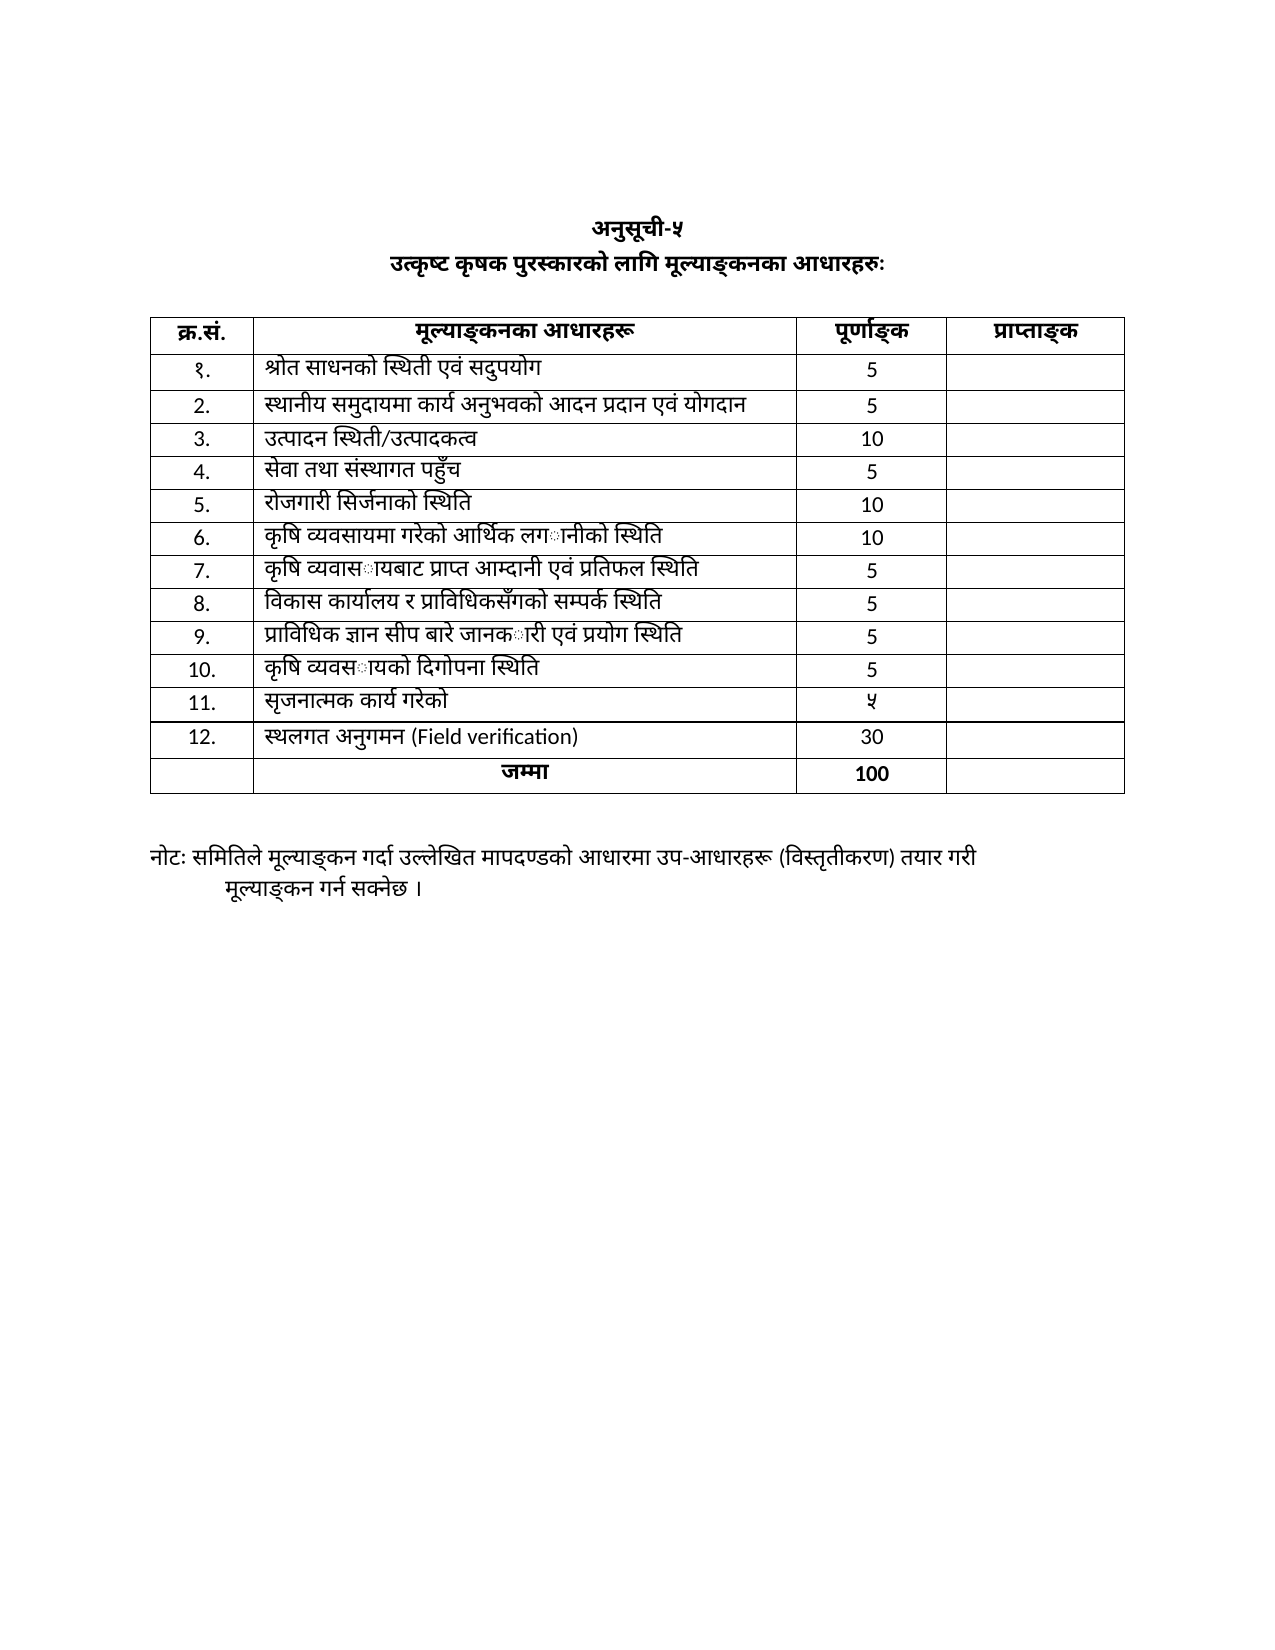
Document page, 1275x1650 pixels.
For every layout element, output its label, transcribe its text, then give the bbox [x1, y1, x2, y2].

table_cell 30 [797, 723, 946, 758]
table_cell [947, 424, 1124, 456]
table_cell [947, 490, 1124, 522]
table_cell ५ [797, 688, 946, 721]
table_cell [947, 589, 1124, 621]
table_cell 5 [797, 391, 946, 423]
table_cell 3. [151, 424, 253, 456]
table_cell [947, 622, 1124, 654]
table_cell स्थानीय समुदायमा कार्य अनुभवको आदन प्रदान एवं योगदान [254, 391, 796, 423]
table_cell [947, 556, 1124, 588]
table_cell 5 [797, 655, 946, 687]
table_cell 10. [151, 655, 253, 687]
table_cell जम्मा [254, 759, 796, 793]
table_cell उत्पादन स्थिती/उत्पादकत्व [254, 424, 796, 456]
table_cell [151, 759, 253, 793]
table_cell 6. [151, 523, 253, 555]
table_cell [947, 457, 1124, 489]
table_cell विकास कार्यालय र प्राविधिकसँगको सम्पर्क स्थिति [254, 589, 796, 621]
table_cell स्थलगत अनुगमन (Field verification) [254, 723, 796, 758]
table_cell [947, 355, 1124, 390]
table_header पूर्णाङ्क [797, 318, 946, 354]
table_cell 5 [797, 457, 946, 489]
table_cell 10 [797, 490, 946, 522]
table_cell श्रोत साधनको स्थिती एवं सदुपयोग [254, 355, 796, 390]
text नोटः समितिले मूल्याङ्कन गर्दा उल्लेखित मापदण्डको आधारमा उप-आधारहरू (विस्तृतीकरण) तयार गरी मूल्याङ्कन गर्न सक्नेछ । [150, 843, 1125, 906]
table_cell 5 [797, 355, 946, 390]
table_cell [947, 759, 1124, 793]
table_cell 5 [797, 556, 946, 588]
table_cell १. [151, 355, 253, 390]
table_header मूल्याङ्कनका आधारहरू [254, 318, 796, 354]
table_cell कृषि व्यवासायबाट प्राप्त आम्दानी एवं प्रतिफल स्थिति [254, 556, 796, 588]
table_header प्राप्ताङ्क [947, 318, 1124, 354]
table_cell 5. [151, 490, 253, 522]
table_cell 5 [797, 589, 946, 621]
table_cell 8. [151, 589, 253, 621]
table_cell [947, 655, 1124, 687]
table_cell कृषि व्यवसायमा गरेको आर्थिक लगानीको स्थिति [254, 523, 796, 555]
table_cell 10 [797, 424, 946, 456]
table_cell कृषि व्यवसायको दिगोपना स्थिति [254, 655, 796, 687]
table_cell सृजनात्मक कार्य गरेको [254, 688, 796, 721]
table_cell 12. [151, 723, 253, 758]
table_cell 5 [797, 622, 946, 654]
table_cell [947, 688, 1124, 721]
table_cell 11. [151, 688, 253, 721]
table_cell 9. [151, 622, 253, 654]
table_cell 100 [797, 759, 946, 793]
table_cell [947, 523, 1124, 555]
table_cell 4. [151, 457, 253, 489]
table_cell सेवा तथा संस्थागत पहुँच [254, 457, 796, 489]
table_cell [947, 723, 1124, 758]
table_cell प्राविधिक ज्ञान सीप बारे जानकारी एवं प्रयोग स्थिति [254, 622, 796, 654]
table_header क्र.सं. [151, 318, 253, 354]
table_cell 7. [151, 556, 253, 588]
table_cell रोजगारी सिर्जनाको स्थिति [254, 490, 796, 522]
text उत्कृष्ट कृषक पुरस्कारको लागि मूल्याङ्कनका आधारहरुः [150, 251, 1125, 281]
text अनुसूची-५ [150, 214, 1125, 246]
table_cell 2. [151, 391, 253, 423]
table_cell 10 [797, 523, 946, 555]
table_cell [947, 391, 1124, 423]
